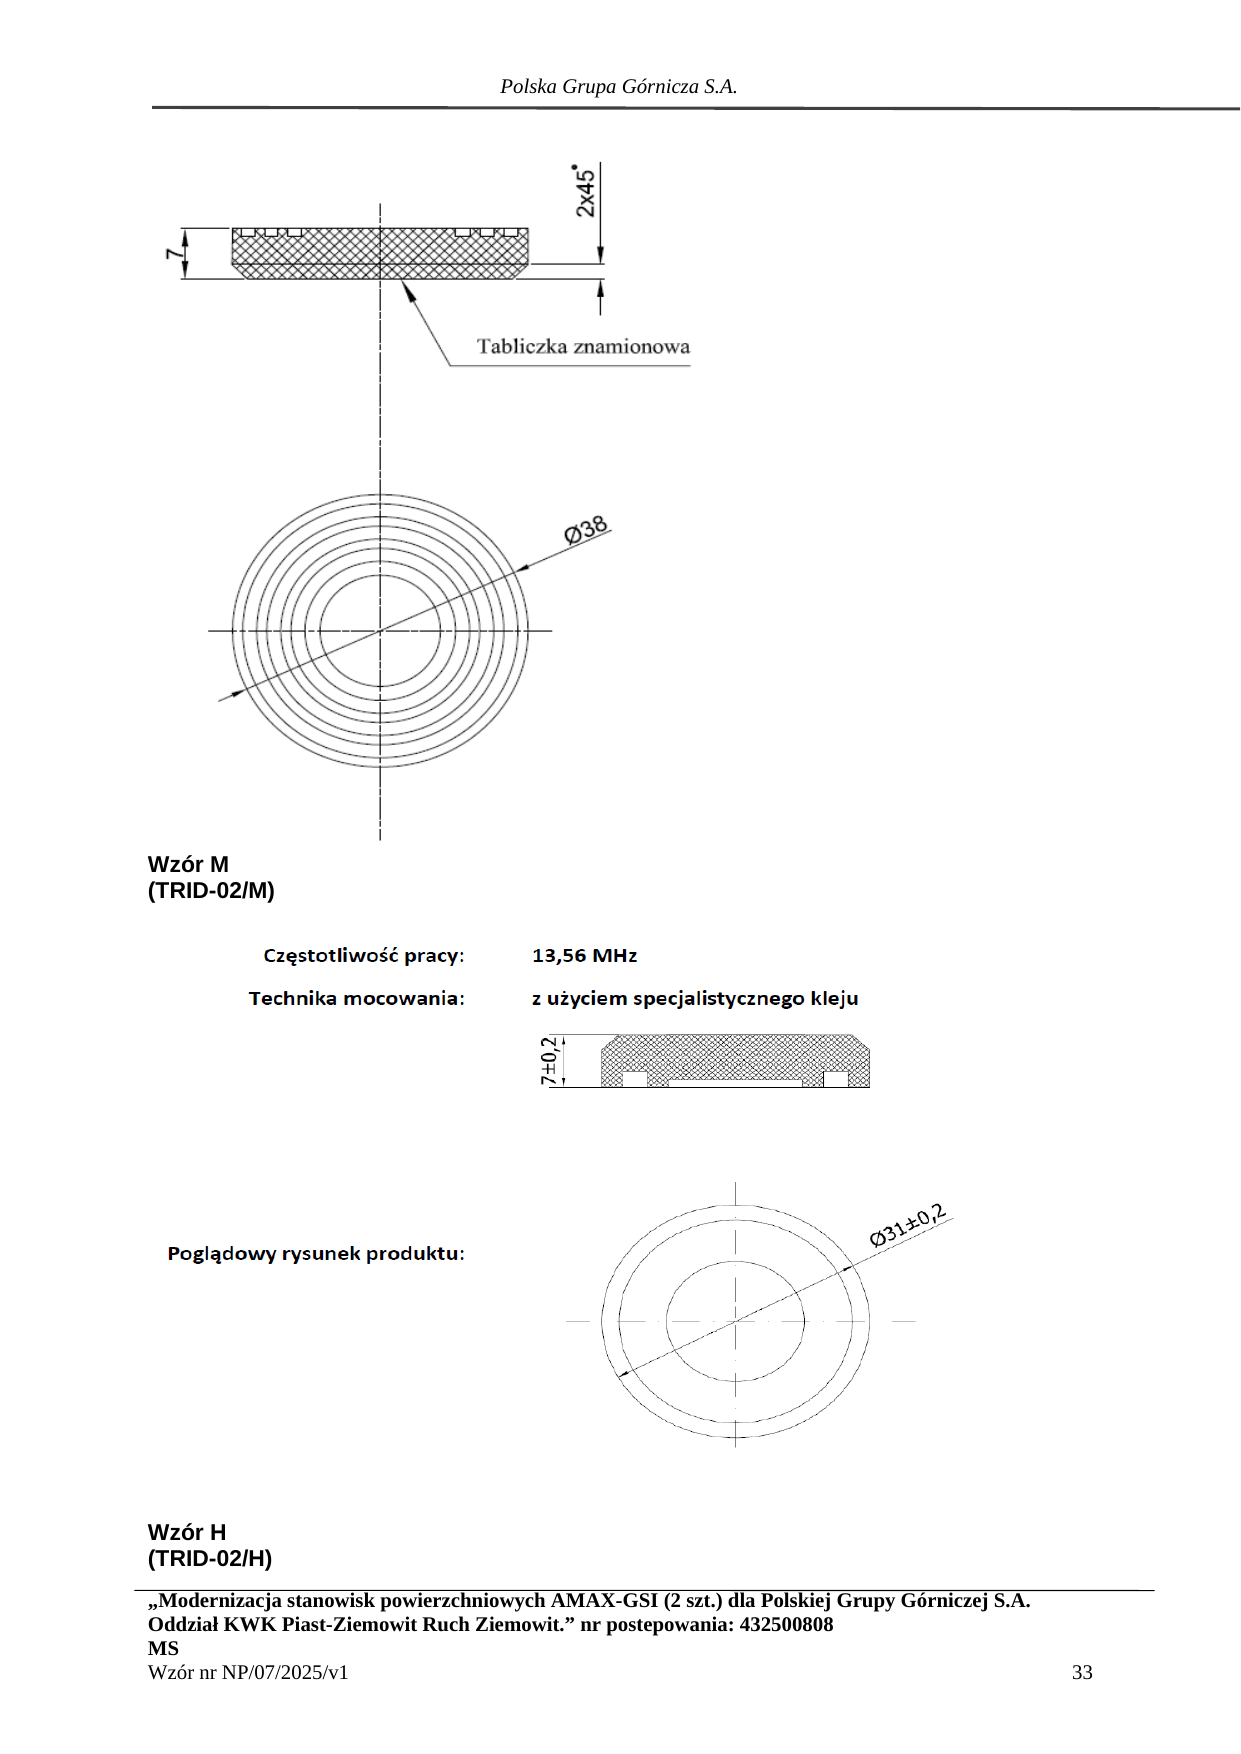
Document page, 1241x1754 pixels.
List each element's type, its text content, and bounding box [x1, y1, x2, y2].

text (TRID-02/H) [148, 1545, 1093, 1571]
text Wzór M [148, 851, 1093, 877]
picture [147, 929, 1005, 1493]
picture [147, 147, 705, 851]
text Wzór H [148, 1518, 1093, 1545]
text (TRID-02/M) [148, 877, 1093, 903]
